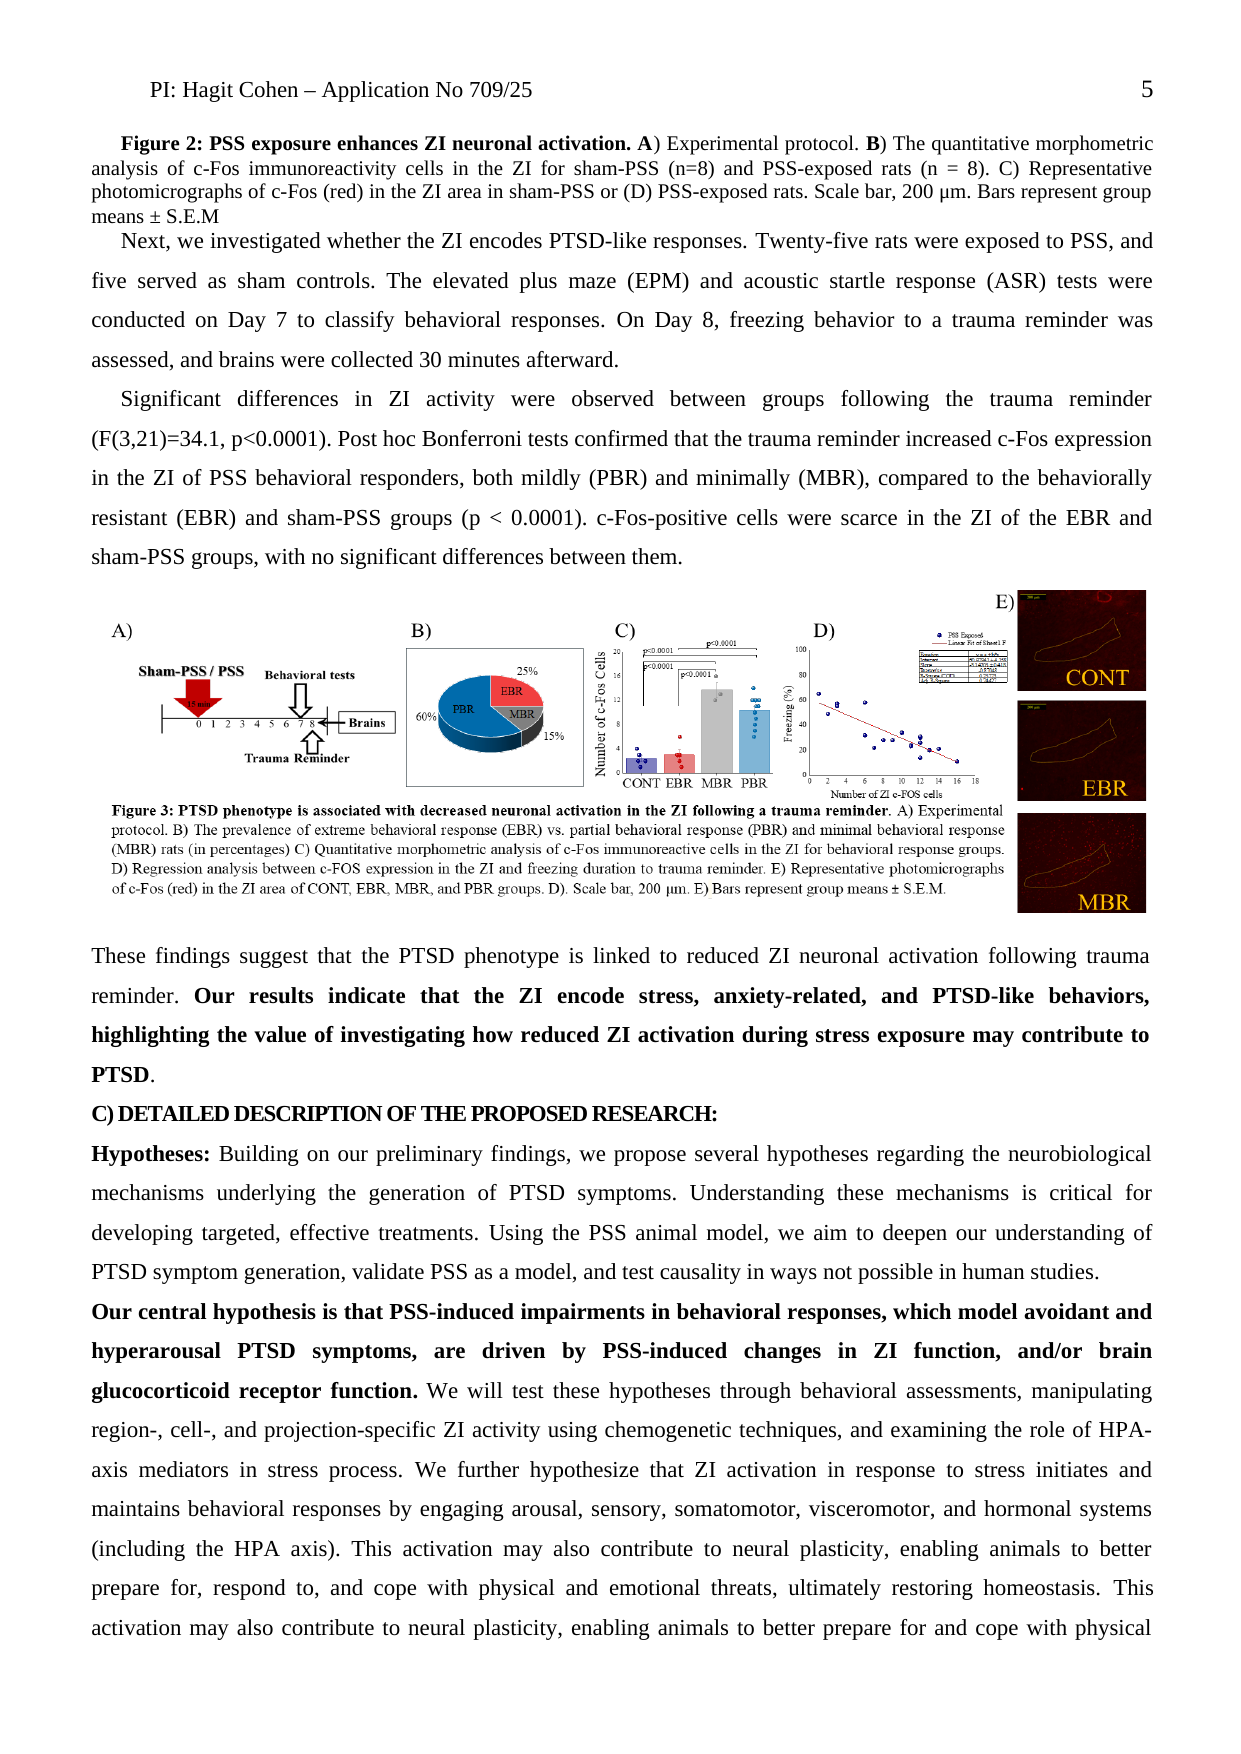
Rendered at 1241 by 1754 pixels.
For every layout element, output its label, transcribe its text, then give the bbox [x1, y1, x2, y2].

text These findings suggest that the PTSD phenotype is linked to reduced ZI neuronal activation following trauma reminder. Our results indicate that the ZI encode stress, anxiety-related, and PTSD-like behaviors, highlighting the value of investigating how reduced ZI activation during stress exposure may contribute to PTSD. [91, 943, 1152, 1087]
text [91, 1298, 1154, 1640]
text C) DETAILED DESCRIPTION OF THE PROPOSED RESEARCH: [91, 1101, 1231, 1127]
text Next, we investigated whether the ZI encodes PTSD-like responses. Twenty-five rats were exposed to PSS, and five served as sham controls. The elevated plus maze (EPM) and acoustic startle response (ASR) tests were conducted on Day 7 to classify behavioral responses. On Day 8, freezing behavior to a trauma reminder was assessed, and brains were collected 30 minutes afterward. [91, 228, 1154, 372]
text Significant differences in ZI activity were observed between groups following the trauma reminder (F(3,21)=34.1, p<0.0001). Post hoc Bonferroni tests confirmed that the trauma reminder increased c-Fos expression in the ZI of PSS behavioral responders, both mildly (PBR) and minimally (MBR), compared to the behaviorally resistant (EBR) and sham-PSS groups (p < 0.0001). c-Fos-positive cells were scarce in the ZI of the EBR and sham-PSS groups, with no significant differences between them. [91, 386, 1154, 570]
picture [98, 582, 1147, 929]
text Hypotheses: Building on our preliminary findings, we propose several hypotheses regarding the neurobiological mechanisms underlying the generation of PTSD symptoms. Understanding these mechanisms is critical for developing targeted, effective treatments. Using the PSS animal model, we aim to deepen our understanding of PTSD symptom generation, validate PSS as a model, and test causality in ways not possible in human studies. [91, 1140, 1154, 1285]
text Figure 2: PSS exposure enhances ZI neuronal activation. A) Experimental protocol. B) The quantitative morphometric analysis of c-Fos immunoreactivity cells in the ZI for sham-PSS (n=8) and PSS-exposed rats (n = 8). C) Representative photomicrographs of c-Fos (red) in the ZI area in sham-PSS or (D) PSS-exposed rats. Scale bar, 200 μm. Bars represent group means ± S.E.M [91, 131, 1154, 228]
